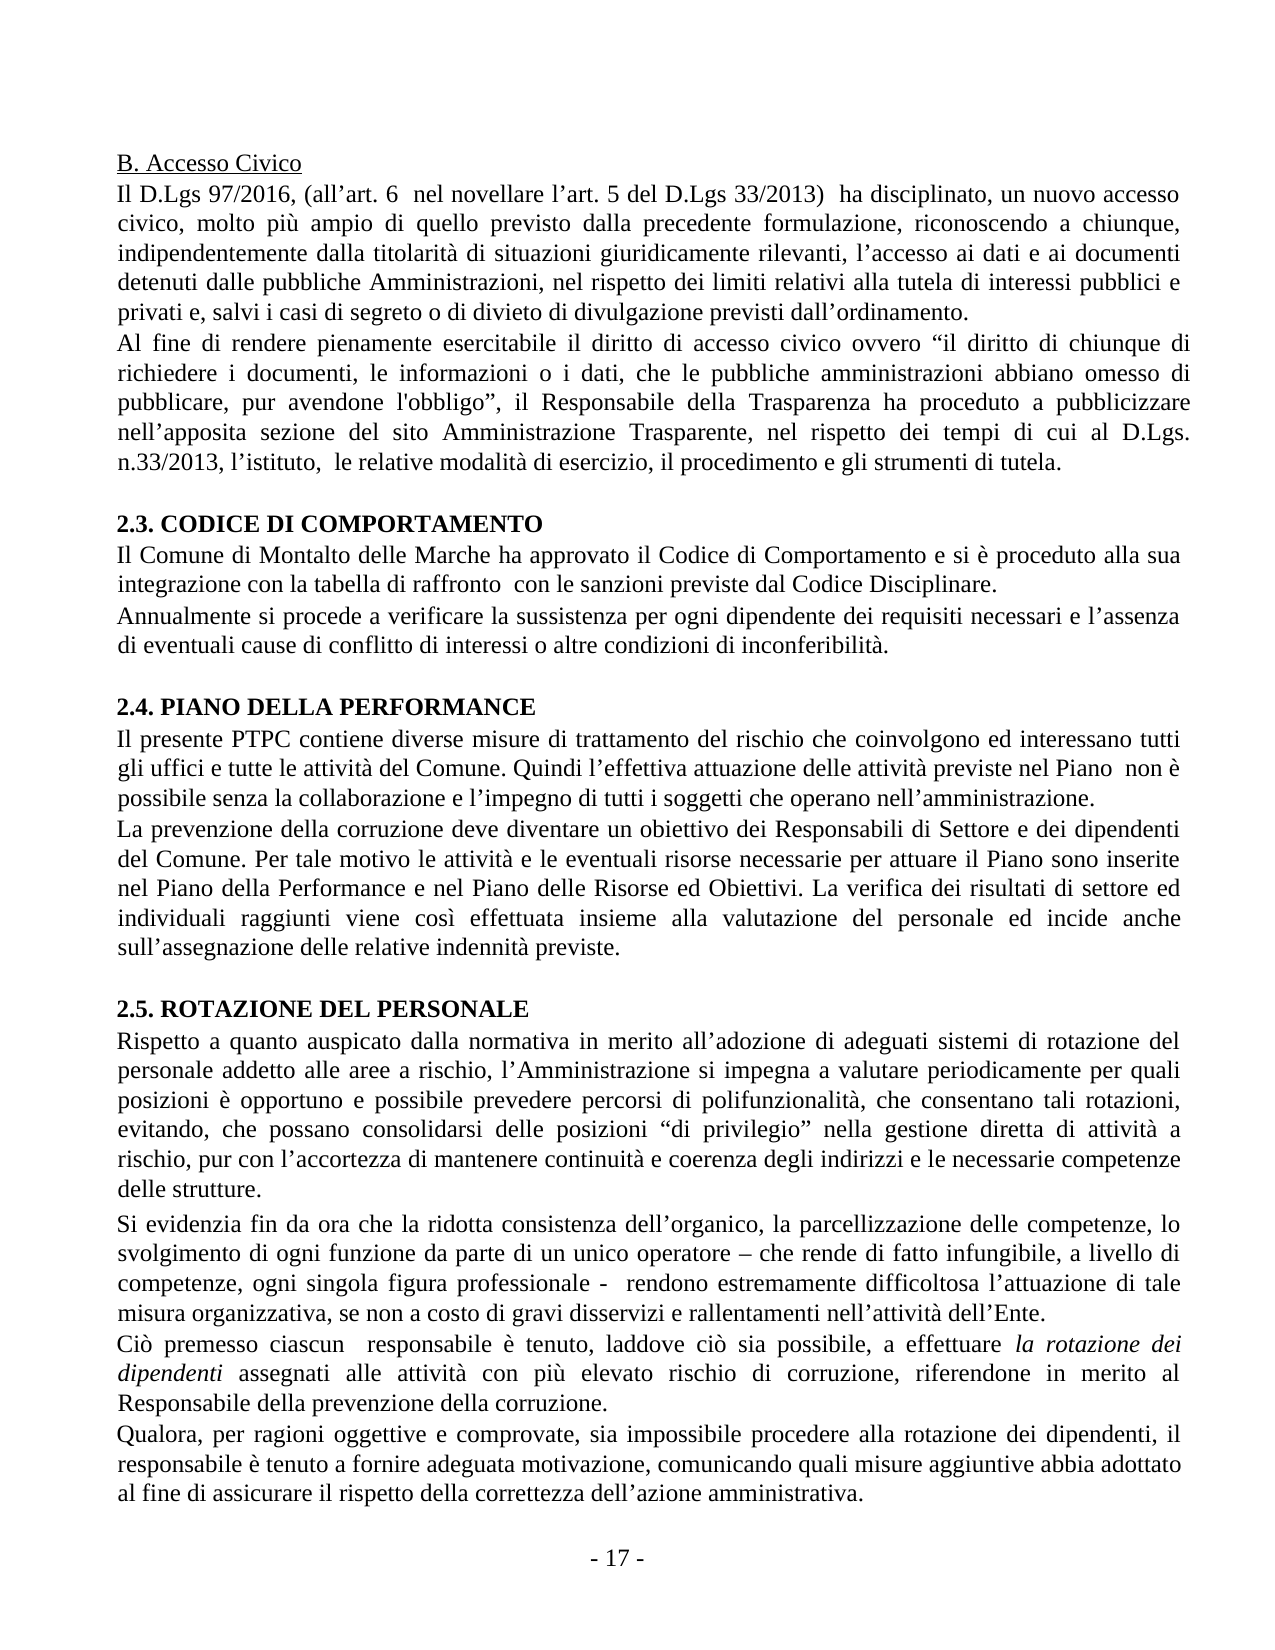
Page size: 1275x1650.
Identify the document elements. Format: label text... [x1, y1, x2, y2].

subtitle B. Accesso Civico [116, 148, 1195, 177]
text Al fine di rendere pienamente esercitabile il diritto di accesso civico ovvero “il diritto di chiunque di richiedere i documenti, le informazioni o i dati, che le pubbliche amministrazioni abbiano omesso di pubblicare, pur avendone l'obbligo”, il Responsabile della Trasparenza ha proceduto a pubblicizzare nell’apposita sezione del sito Amministrazione Trasparente, nel rispetto dei tempi di cui al D.Lgs. n.33/2013, l’istituto, le relative modalità di esercizio, il procedimento e gli strumenti di tutela. [116, 328, 1192, 475]
subtitle 2.3. CODICE DI COMPORTAMENTO [116, 509, 1209, 537]
text La prevenzione della corruzione deve diventare un obiettivo dei Responsabili di Settore e dei dipendenti del Comune. Per tale motivo le attività e le eventuali risorse necessarie per attuare il Piano sono inserite nel Piano della Performance e nel Piano delle Risorse ed Obiettivi. La verifica dei risultati di settore ed individuali raggiunti viene così effettuata insieme alla valutazione del personale ed incide anche sull’assegnazione delle relative indennità previste. [116, 814, 1182, 961]
text Si evidenzia fin da ora che la ridotta consistenza dell’organico, la parcellizzazione delle competenze, lo svolgimento di ogni funzione da parte di un unico operatore – che rende di fatto infungibile, a livello di competenze, ogni singola figura professionale - rendono estremamente difficoltosa l’attuazione di tale misura organizzativa, se non a costo di gravi disservizi e rallentamenti nell’attività dell’Ente. [116, 1209, 1182, 1326]
subtitle 2.4. PIANO DELLA PERFORMANCE [116, 692, 1209, 721]
text Il D.Lgs 97/2016, (all’art. 6 nel novellare l’art. 5 del D.Lgs 33/2013) ha disciplinato, un nuovo accesso civico, molto più ampio di quello previsto dalla precedente formulazione, riconoscendo a chiunque, indipendentemente dalla titolarità di situazioni giuridicamente rilevanti, l’accesso ai dati e ai documenti detenuti dalle pubbliche Amministrazioni, nel rispetto dei limiti relativi alla tutela di interessi pubblici e privati e, salvi i casi di segreto o di divieto di divulgazione previsti dall’ordinamento. [116, 179, 1182, 326]
subtitle 2.5. ROTAZIONE DEL PERSONALE [116, 994, 1209, 1023]
text Rispetto a quanto auspicato dalla normativa in merito all’adozione di adeguati sistemi di rotazione del personale addetto alle aree a rischio, l’Amministrazione si impegna a valutare periodicamente per quali posizioni è opportuno e possibile prevedere percorsi di polifunzionalità, che consentano tali rotazioni, evitando, che possano consolidarsi delle posizioni “di privilegio” nella gestione diretta di attività a rischio, pur con l’accortezza di mantenere continuità e coerenza degli indirizzi e le necessarie competenze delle strutture. [116, 1026, 1182, 1202]
text Ciò premesso ciascun responsabile è tenuto, laddove ciò sia possibile, a effettuare la rotazione dei dipendenti assegnati alle attività con più elevato rischio di corruzione, riferendone in merito al Responsabile della prevenzione della corruzione. [116, 1329, 1182, 1417]
text Il presente PTPC contiene diverse misure di trattamento del rischio che coinvolgono ed interessano tutti gli uffici e tutte le attività del Comune. Quindi l’effettiva attuazione delle attività previste nel Piano non è possibile senza la collaborazione e l’impegno di tutti i soggetti che operano nell’amministrazione. [116, 724, 1182, 812]
text Qualora, per ragioni oggettive e comprovate, sia impossibile procedere alla rotazione dei dipendenti, il responsabile è tenuto a fornire adeguata motivazione, comunicando quali misure aggiuntive abbia adottato al fine di assicurare il rispetto della correttezza dell’azione amministrativa. [116, 1419, 1182, 1507]
text Annualmente si procede a verificare la sussistenza per ogni dipendente dei requisiti necessari e l’assenza di eventuali cause di conflitto di interessi o altre condizioni di inconferibilità. [116, 601, 1182, 659]
text Il Comune di Montalto delle Marche ha approvato il Codice di Comportamento e si è proceduto alla sua integrazione con la tabella di raffronto con le sanzioni previste dal Codice Disciplinare. [116, 540, 1182, 598]
